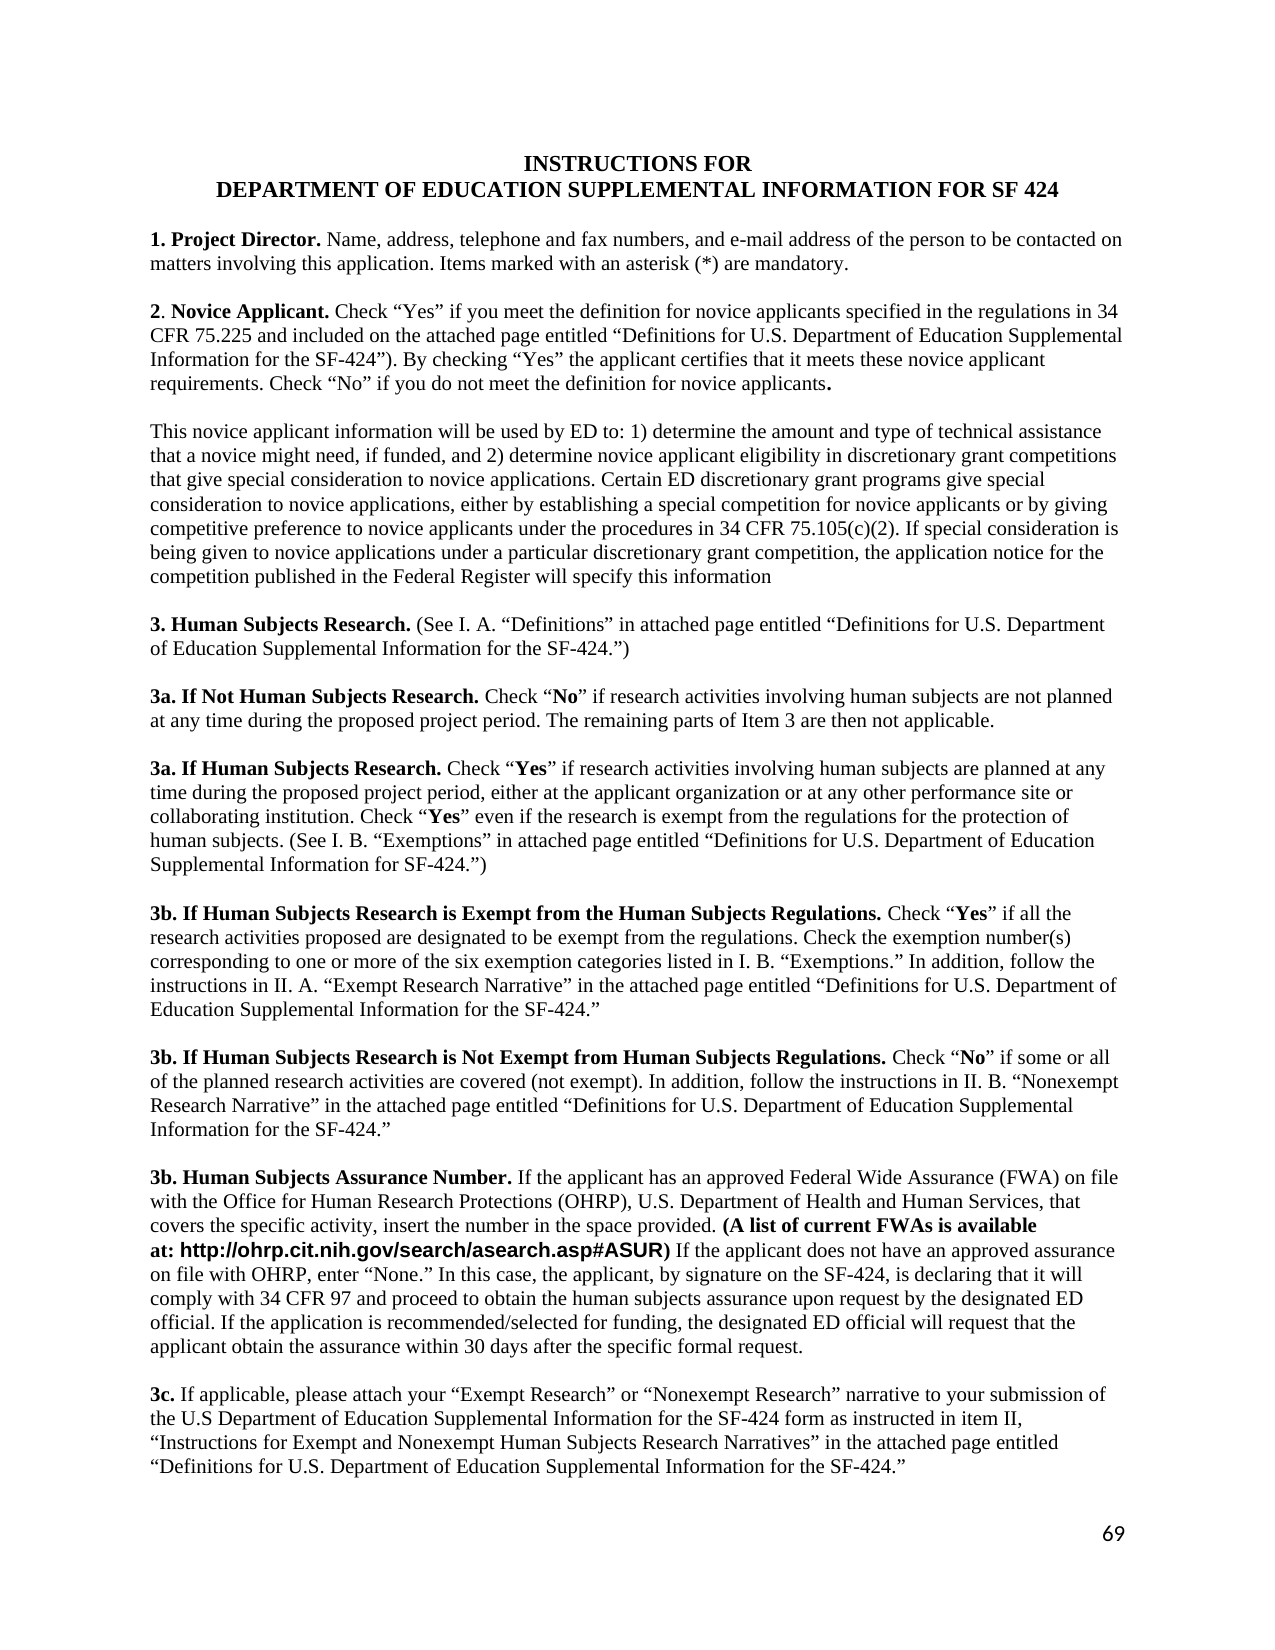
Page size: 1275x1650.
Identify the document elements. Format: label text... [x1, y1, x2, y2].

text 1. Project Director. Name, address, telephone and fax numbers, and e-mail address of the person to be contacted on matters involving this application. Items marked with an asterisk (*) are mandatory. [150, 227, 1125, 275]
text 3c. If applicable, please attach your “Exempt Research” or “Nonexempt Research” narrative to your submission of the U.S Department of Education Supplemental Information for the SF-424 form as instructed in item II, “Instructions for Exempt and Nonexempt Human Subjects Research Narratives” in the attached page entitled “Definitions for U.S. Department of Education Supplemental Information for the SF-424.” [150, 1382, 1125, 1478]
text 3b. If Human Subjects Research is Exempt from the Human Subjects Regulations. Check “Yes” if all the research activities proposed are designated to be exempt from the regulations. Check the exemption number(s) corresponding to one or more of the six exemption categories listed in I. B. “Exemptions.” In addition, follow the instructions in II. A. “Exempt Research Narrative” in the attached page entitled “Definitions for U.S. Department of Education Supplemental Information for the SF-424.” [150, 901, 1125, 1021]
text INSTRUCTIONS FOR [150, 150, 1125, 176]
text 3a. If Human Subjects Research. Check “Yes” if research activities involving human subjects are planned at any time during the proposed project period, either at the applicant organization or at any other performance site or collaborating institution. Check “Yes” even if the research is exempt from the regulations for the protection of human subjects. (See I. B. “Exemptions” in attached page entitled “Definitions for U.S. Department of Education Supplemental Information for SF-424.”) [150, 756, 1125, 876]
text 3a. If Not Human Subjects Research. Check “No” if research activities involving human subjects are not planned at any time during the proposed project period. The remaining parts of Item 3 are then not applicable. [150, 684, 1125, 732]
text at: http://ohrp.cit.nih.gov/search/asearch.asp#ASUR) If the applicant does not have an approved assurance on file with OHRP, enter “None.” In this case, the applicant, by signature on the SF-424, is declaring that it will comply with 34 CFR 97 and proceed to obtain the human subjects assurance upon request by the designated ED official. If the application is recommended/selected for funding, the designated ED official will request that the applicant obtain the assurance within 30 days after the specific formal request. [150, 1237, 1125, 1358]
text CFR 75.225 and included on the attached page entitled “Definitions for U.S. Department of Education Supplemental Information for the SF-424”). By checking “Yes” the applicant certifies that it meets these novice applicant requirements. Check “No” if you do not meet the definition for novice applicants. [150, 323, 1125, 395]
text 3b. Human Subjects Assurance Number. If the applicant has an approved Federal Wide Assurance (FWA) on file with the Office for Human Research Protections (OHRP), U.S. Department of Health and Human Services, that covers the specific activity, insert the number in the space provided. (A list of current FWAs is available [150, 1165, 1125, 1237]
text DEPARTMENT OF EDUCATION SUPPLEMENTAL INFORMATION FOR SF 424 [150, 176, 1125, 203]
text 2. Novice Applicant. Check “Yes” if you meet the definition for novice applicants specified in the regulations in 34 [150, 299, 1125, 323]
text This novice applicant information will be used by ED to: 1) determine the amount and type of technical assistance that a novice might need, if funded, and 2) determine novice applicant eligibility in discretionary grant competitions that give special consideration to novice applications. Certain ED discretionary grant programs give special consideration to novice applications, either by establishing a special competition for novice applicants or by giving competitive preference to novice applicants under the procedures in 34 CFR 75.105(c)(2). If special consideration is being given to novice applications under a particular discretionary grant competition, the application notice for the competition published in the Federal Register will specify this information [150, 419, 1125, 588]
text 3. Human Subjects Research. (See I. A. “Definitions” in attached page entitled “Definitions for U.S. Department of Education Supplemental Information for the SF-424.”) [150, 612, 1125, 660]
text 3b. If Human Subjects Research is Not Exempt from Human Subjects Regulations. Check “No” if some or all of the planned research activities are covered (not exempt). In addition, follow the instructions in II. B. “Nonexempt Research Narrative” in the attached page entitled “Definitions for U.S. Department of Education Supplemental Information for the SF-424.” [150, 1045, 1125, 1141]
